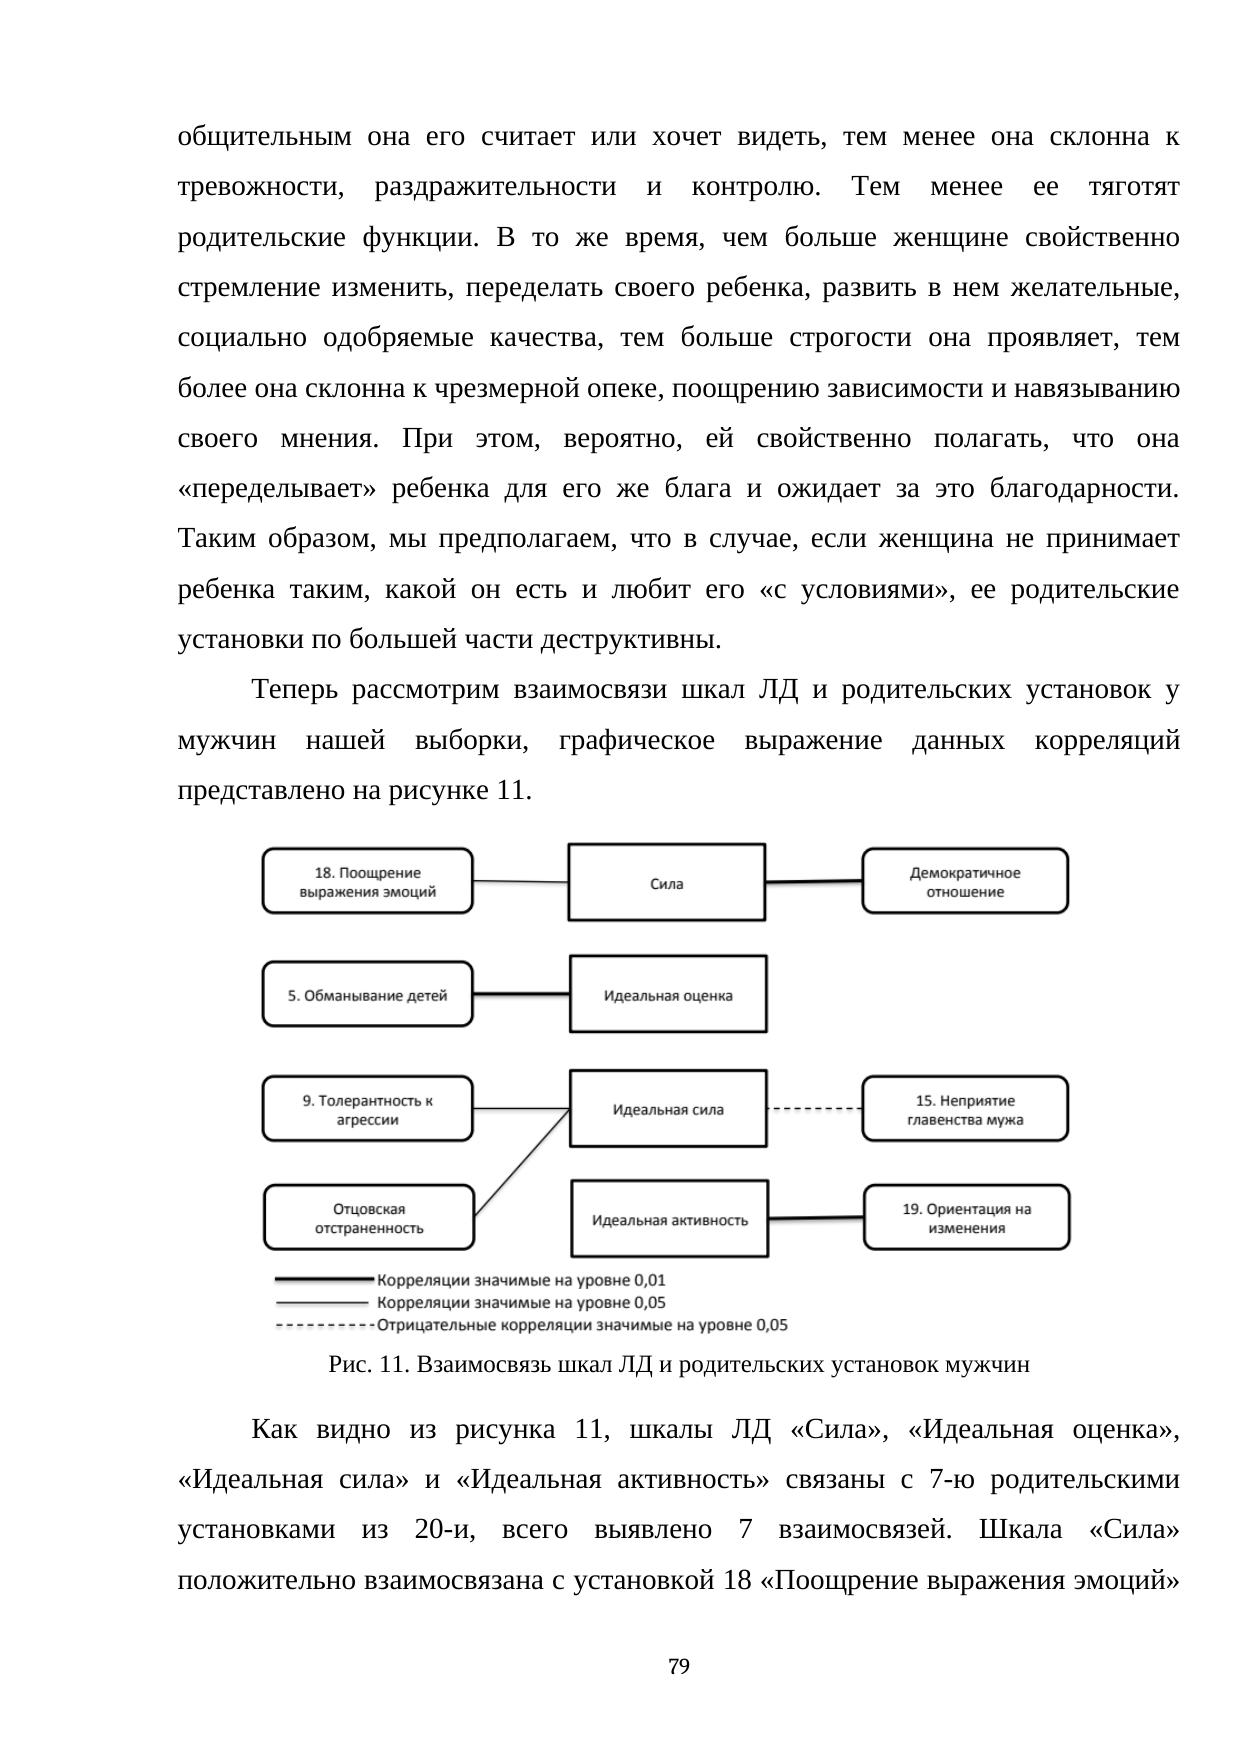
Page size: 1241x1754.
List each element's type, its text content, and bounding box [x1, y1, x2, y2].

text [177, 118, 1181, 655]
text Рис. 11. Взаимосвязь шкал ЛД и родительских установок мужчин [177, 1349, 1181, 1377]
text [177, 1411, 1181, 1595]
text Теперь рассмотрим взаимосвязи шкал ЛД и родительских установок у мужчин нашей выборки, графическое выражение данных корреляций представлено на рисунке 11. [177, 672, 1181, 806]
